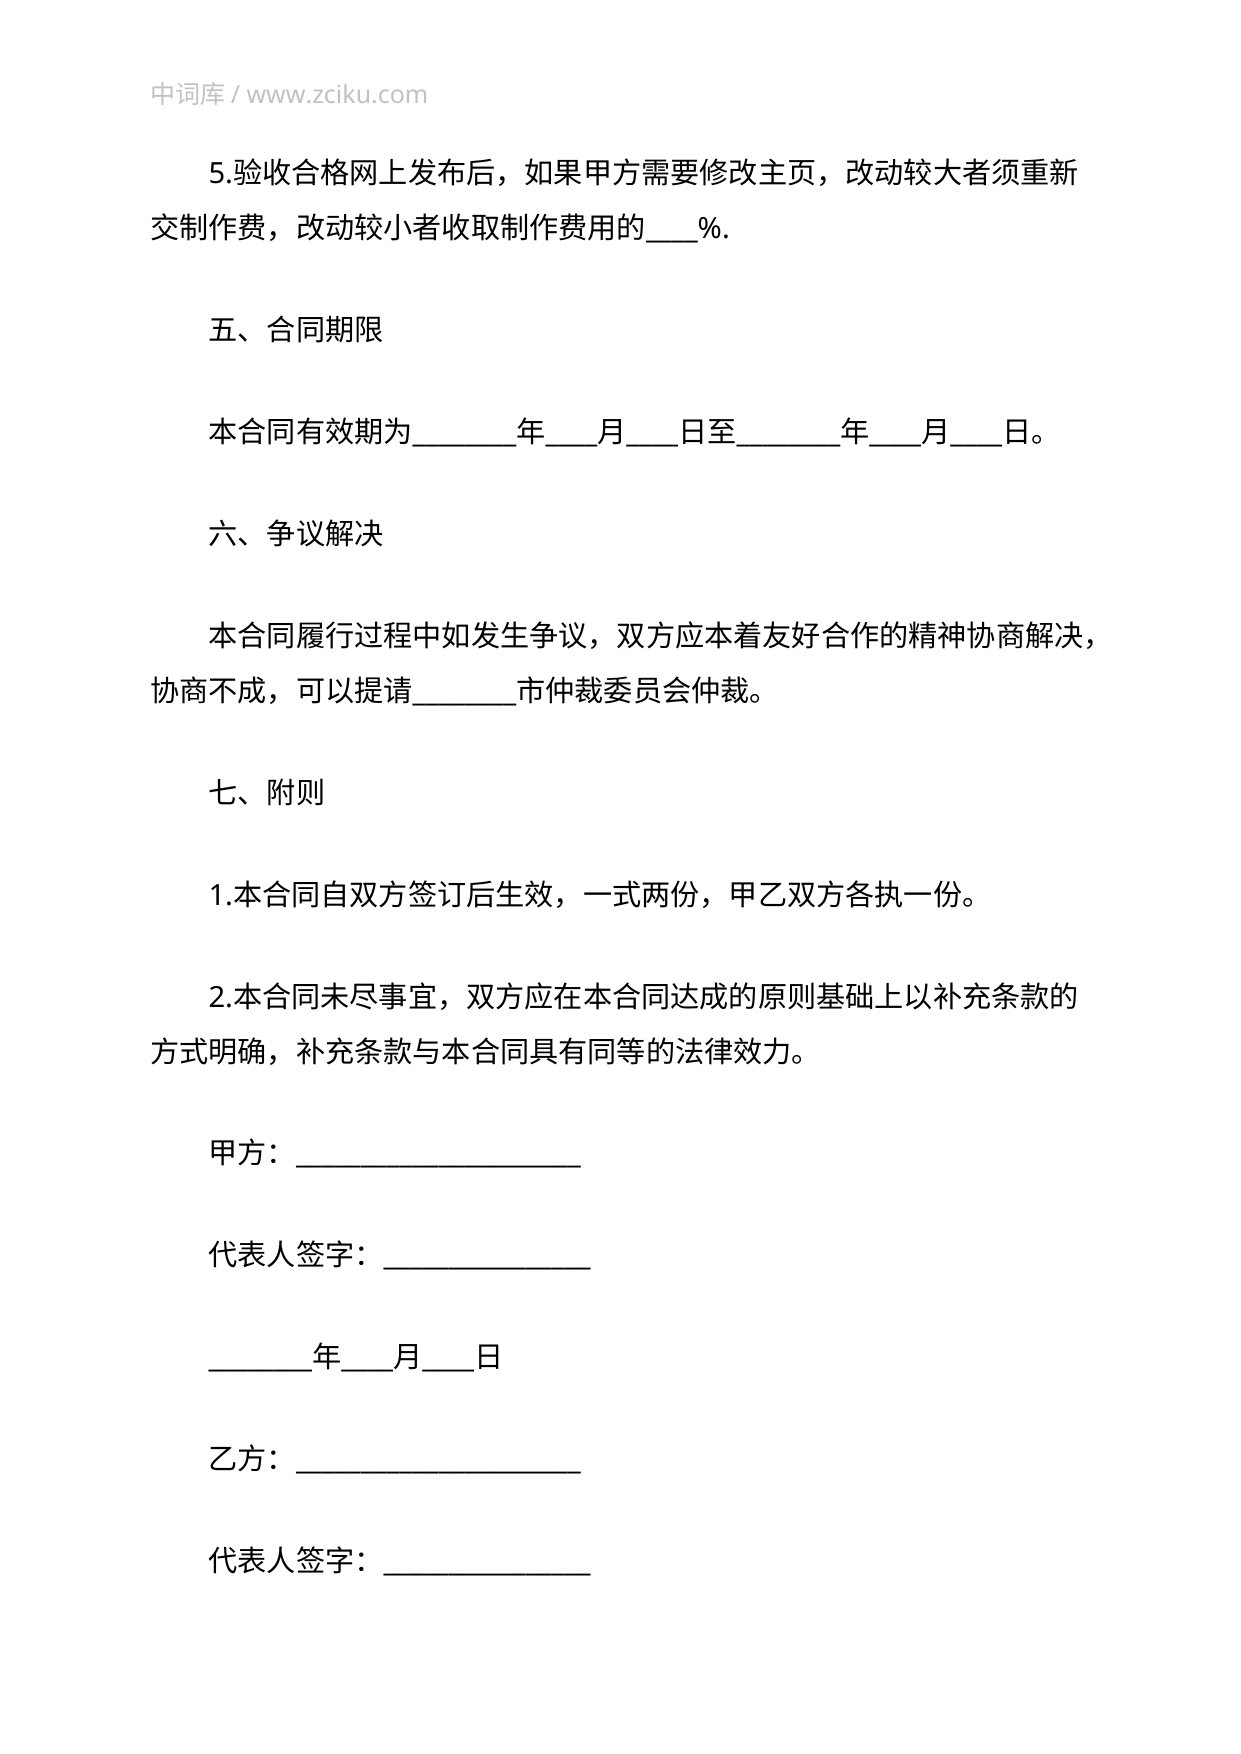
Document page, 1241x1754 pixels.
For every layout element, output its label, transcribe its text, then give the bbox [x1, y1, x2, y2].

text 六、争议解决 [150, 511, 1090, 553]
text 乙方：______________________ [150, 1436, 1090, 1478]
text 甲方：______________________ [150, 1130, 1090, 1172]
text 1.本合同自双方签订后生效，一式两份，甲乙双方各执一份。 [150, 871, 1090, 913]
text 2.本合同未尽事宜，双方应在本合同达成的原则基础上以补充条款的方式明确，补充条款与本合同具有同等的法律效力。 [150, 973, 1090, 1070]
text 本合同履行过程中如发生争议，双方应本着友好合作的精神协商解决，协商不成，可以提请________市仲裁委员会仲裁。 [150, 612, 1090, 710]
text ________年____月____日 [150, 1334, 1090, 1376]
text 代表人签字：________________ [150, 1232, 1090, 1274]
text 七、附则 [150, 769, 1090, 812]
text 本合同有效期为________年____月____日至________年____月____日。 [150, 409, 1090, 451]
text 五、合同期限 [150, 307, 1090, 349]
text 代表人签字：________________ [150, 1538, 1090, 1580]
text 5.验收合格网上发布后，如果甲方需要修改主页，改动较大者须重新交制作费，改动较小者收取制作费用的____%. [150, 150, 1090, 247]
